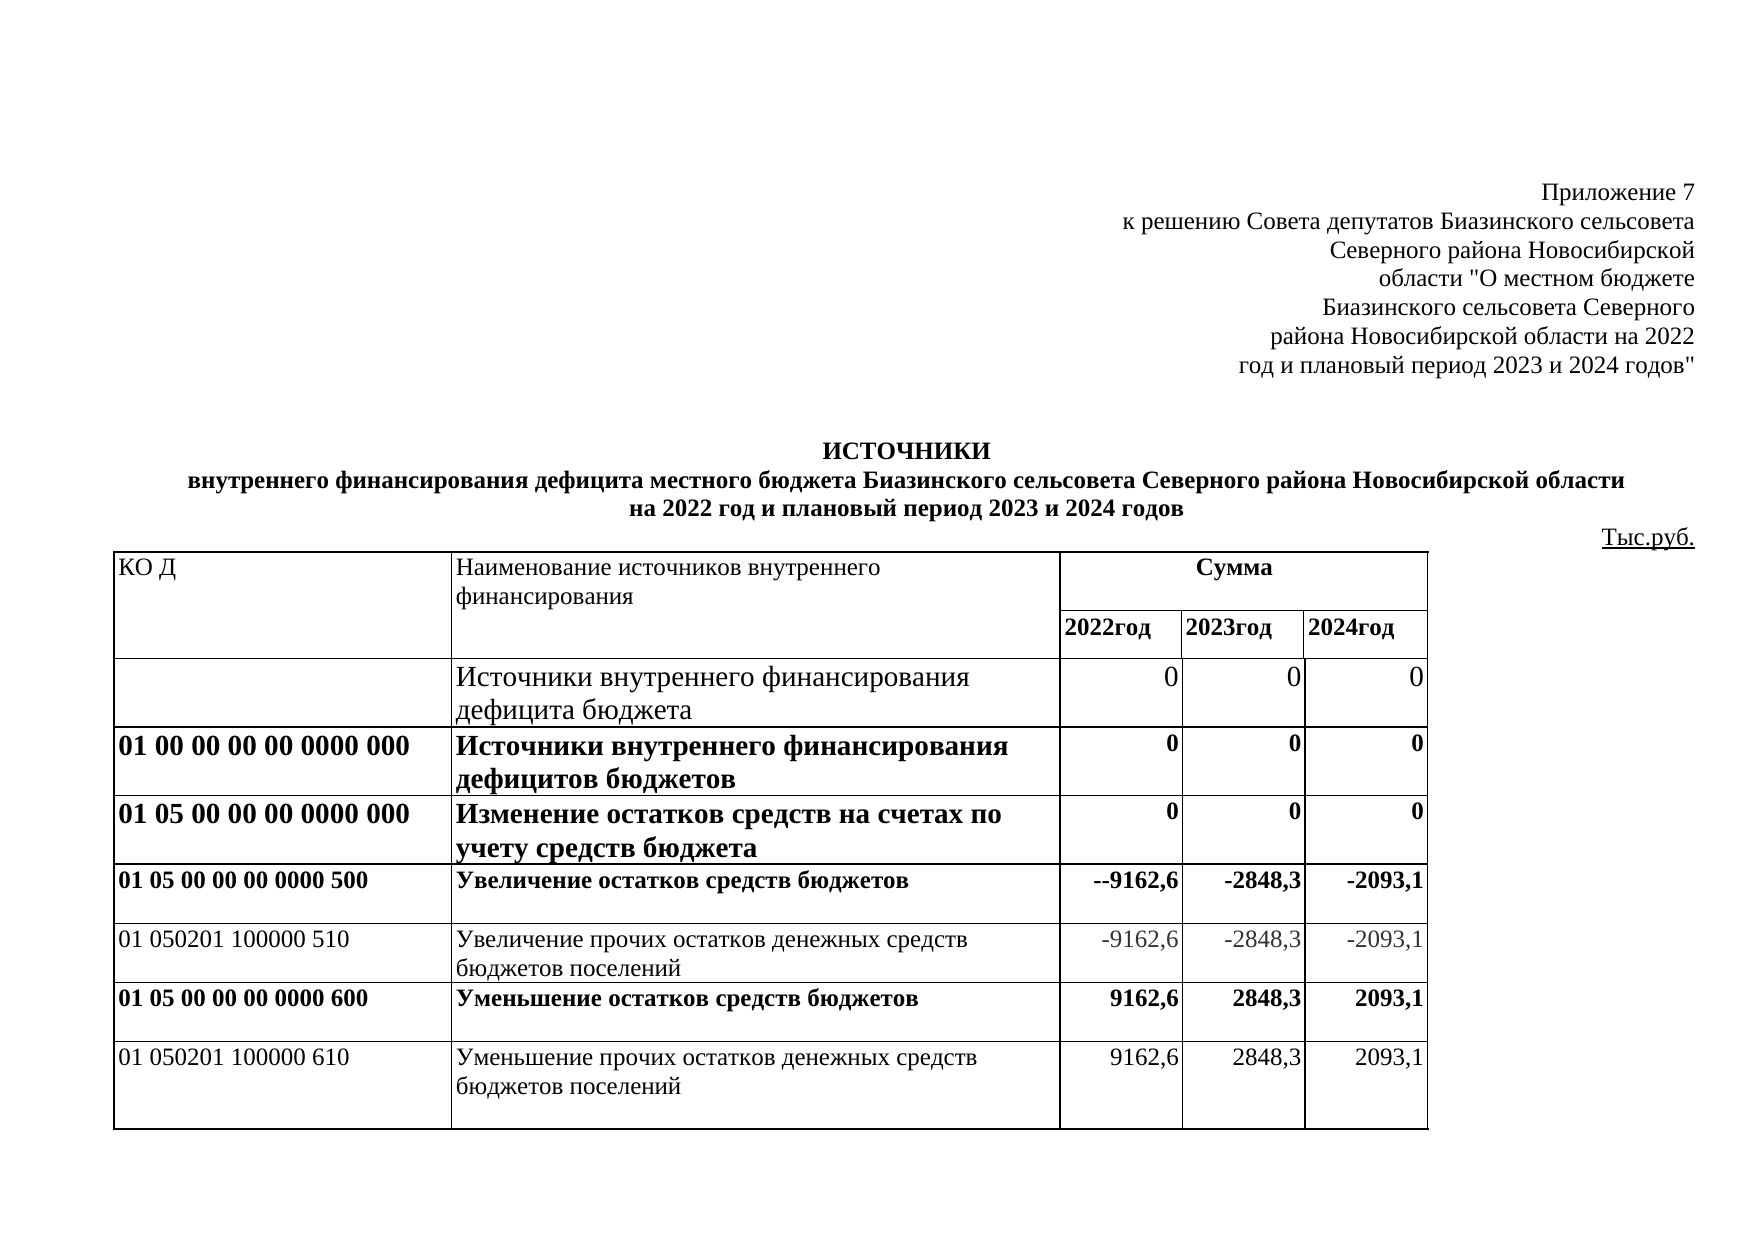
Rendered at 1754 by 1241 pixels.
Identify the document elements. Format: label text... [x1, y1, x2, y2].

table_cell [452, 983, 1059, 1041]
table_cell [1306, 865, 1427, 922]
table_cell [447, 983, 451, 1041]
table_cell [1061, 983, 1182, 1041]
text области "О местном бюджете [118, 263, 1695, 292]
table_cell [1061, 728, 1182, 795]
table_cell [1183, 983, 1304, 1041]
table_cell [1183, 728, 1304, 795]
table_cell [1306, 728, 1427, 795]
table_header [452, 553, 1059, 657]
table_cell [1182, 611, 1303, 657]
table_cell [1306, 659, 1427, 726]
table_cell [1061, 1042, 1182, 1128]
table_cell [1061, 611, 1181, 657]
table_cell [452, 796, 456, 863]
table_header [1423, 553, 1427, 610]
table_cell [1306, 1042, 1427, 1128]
text на 2022 год и плановый период 2023 и 2024 годов [118, 493, 1695, 522]
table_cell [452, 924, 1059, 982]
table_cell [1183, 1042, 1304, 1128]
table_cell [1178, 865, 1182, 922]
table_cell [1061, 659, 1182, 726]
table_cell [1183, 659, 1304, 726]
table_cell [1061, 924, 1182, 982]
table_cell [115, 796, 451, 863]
text внутреннего финансирования дефицита местного бюджета Биазинского сельсовета Северного района Новосибирской области [118, 465, 1695, 493]
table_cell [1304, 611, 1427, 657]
text Приложение 7 [118, 177, 1695, 206]
text год и плановый период 2023 и 2024 годов" [118, 350, 1695, 378]
text Северного района Новосибирской [118, 235, 1695, 263]
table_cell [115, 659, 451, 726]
text Тыс.руб. [118, 522, 1695, 551]
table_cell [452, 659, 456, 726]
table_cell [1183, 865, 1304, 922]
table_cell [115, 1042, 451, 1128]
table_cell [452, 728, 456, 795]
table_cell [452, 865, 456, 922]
text Биазинского сельсовета Северного [118, 292, 1695, 321]
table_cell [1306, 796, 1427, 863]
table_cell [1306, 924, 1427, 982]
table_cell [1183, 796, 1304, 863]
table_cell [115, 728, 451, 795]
text района Новосибирской области на 2022 [118, 321, 1695, 350]
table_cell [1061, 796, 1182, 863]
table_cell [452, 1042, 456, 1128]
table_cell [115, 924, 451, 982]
text к решению Совета депутатов Биазинского сельсовета [118, 206, 1695, 235]
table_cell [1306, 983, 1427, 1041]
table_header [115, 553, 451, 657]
text ИСТОЧНИКИ [118, 436, 1695, 465]
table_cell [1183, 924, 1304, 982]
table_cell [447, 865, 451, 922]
